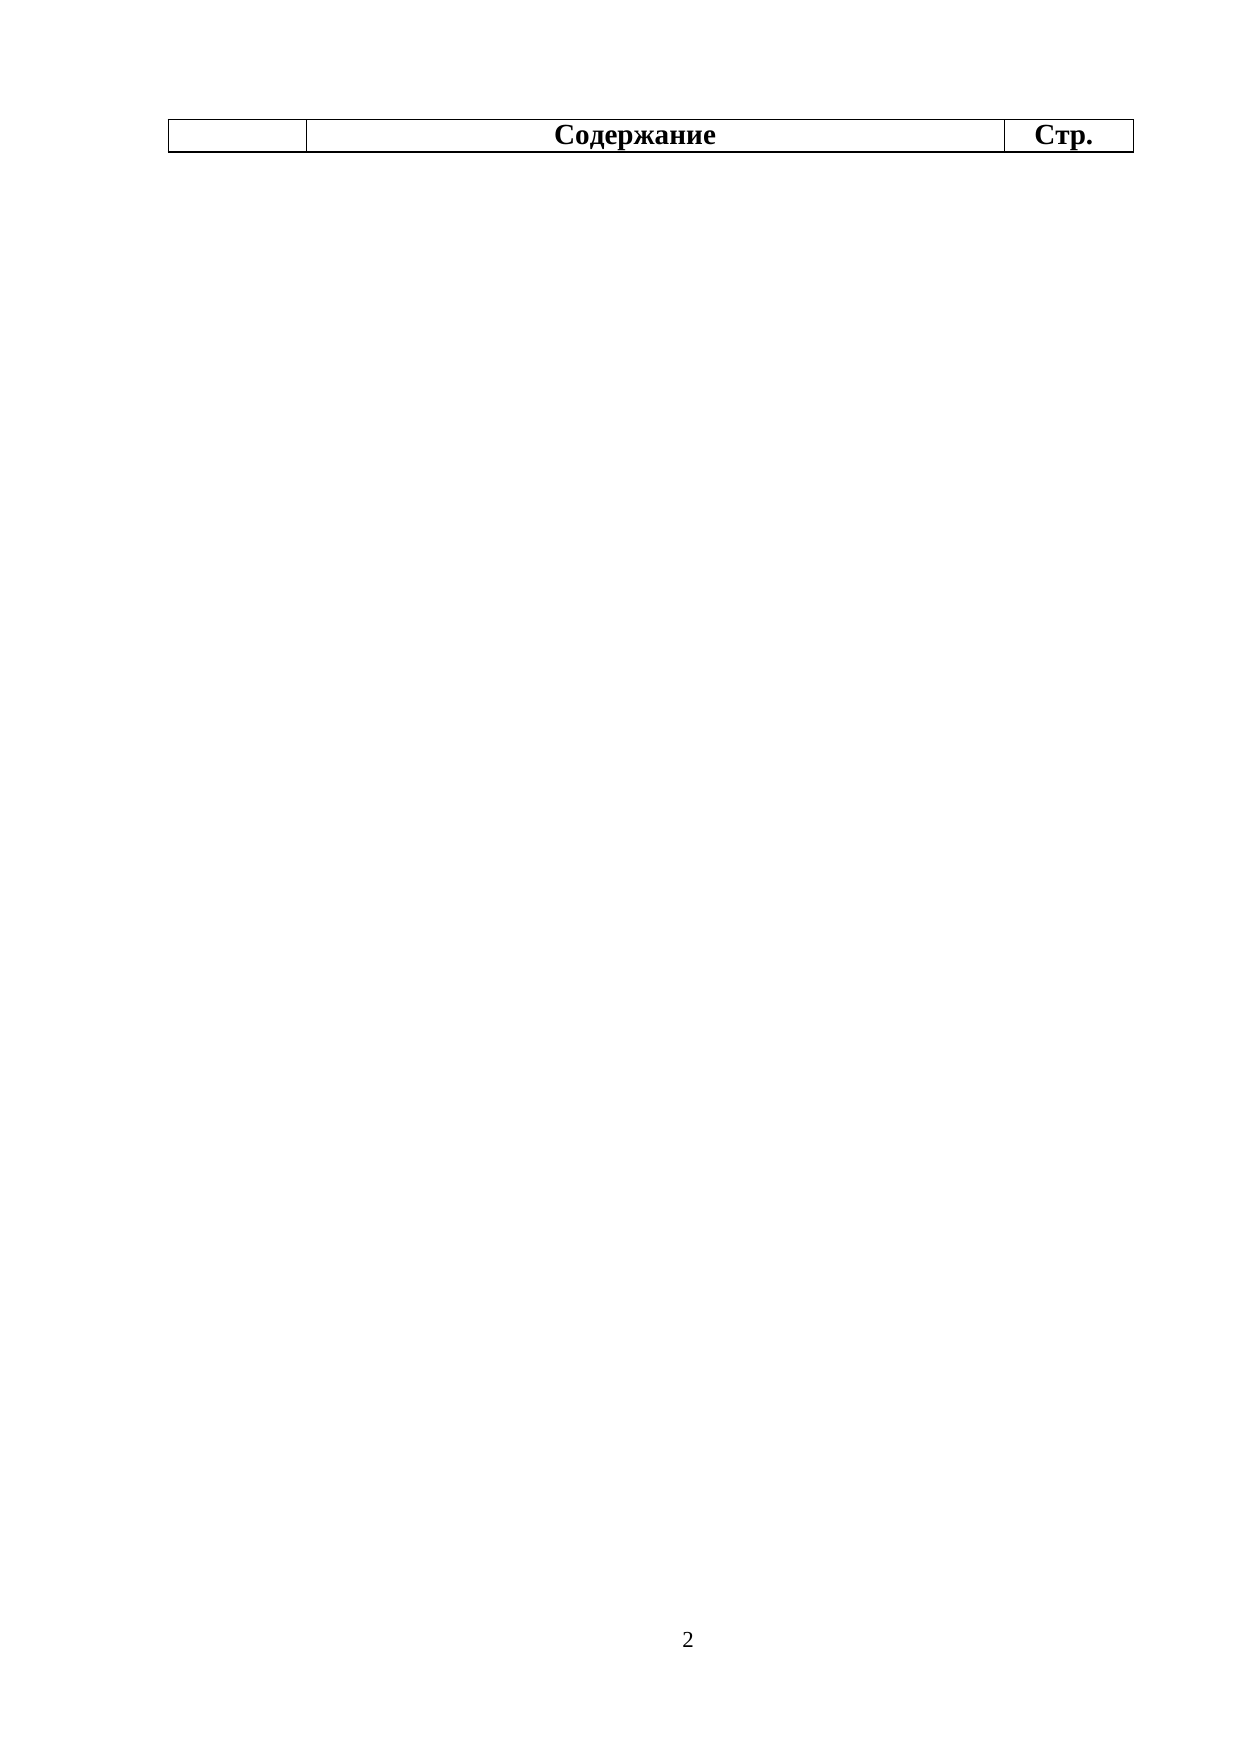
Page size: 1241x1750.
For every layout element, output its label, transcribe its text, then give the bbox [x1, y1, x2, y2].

table_header Стр. [1005, 120, 1133, 151]
table_header Содержание [307, 120, 1004, 151]
table_header [169, 120, 306, 151]
